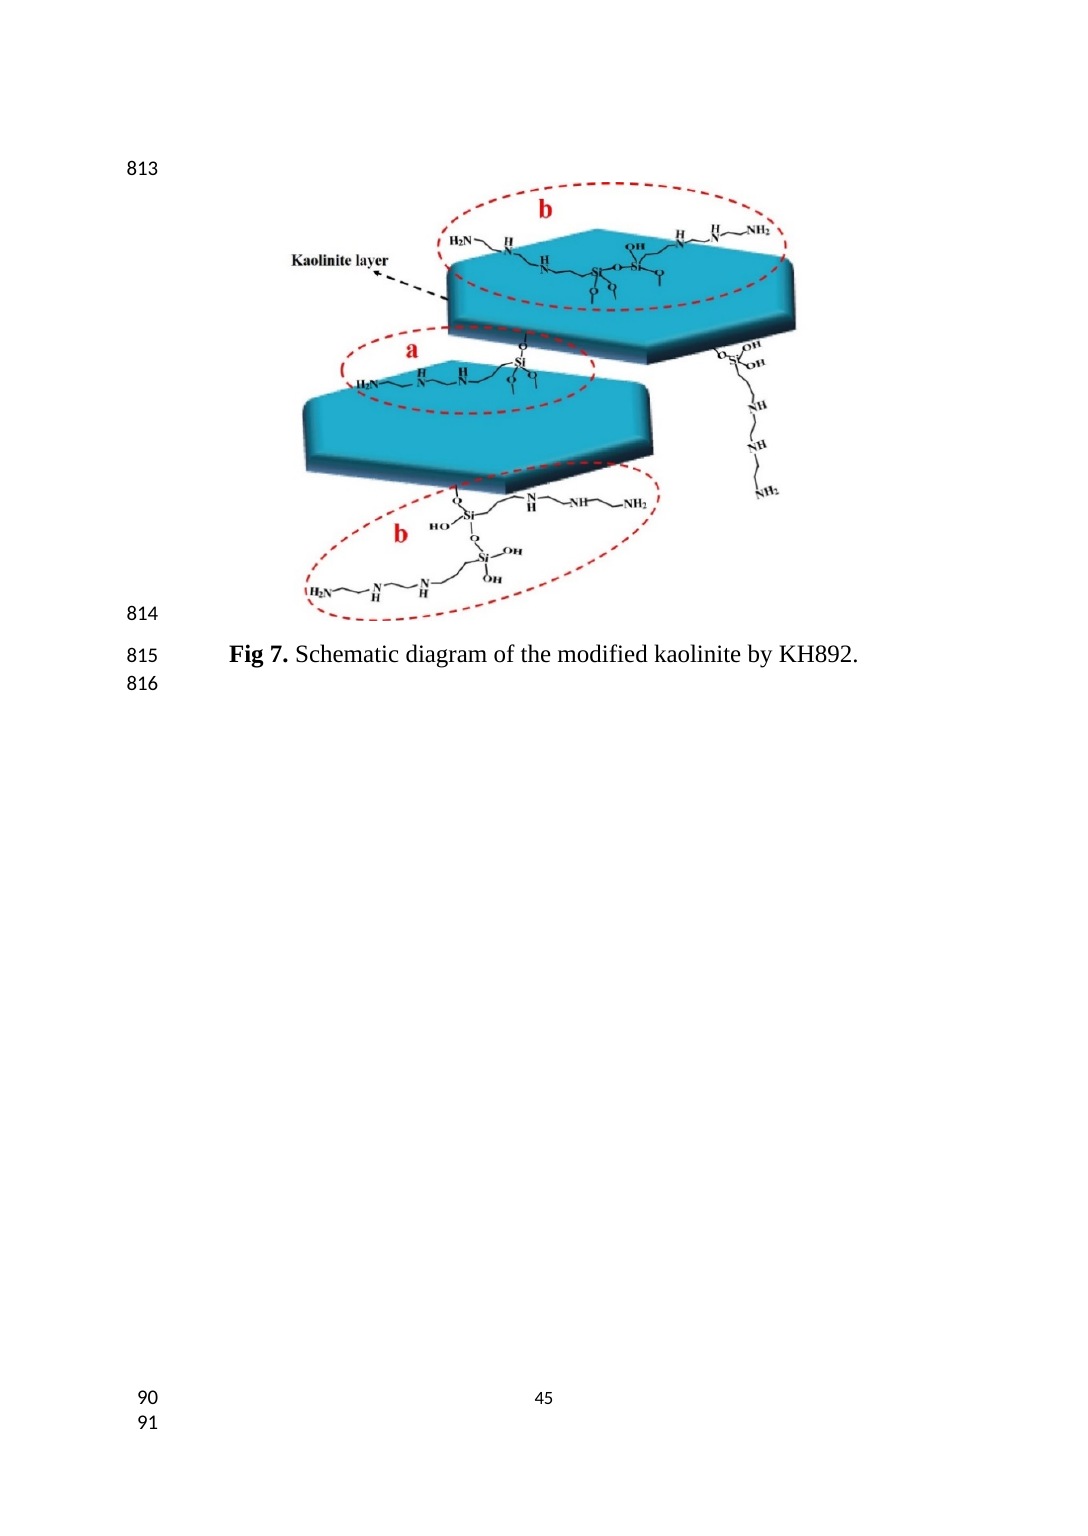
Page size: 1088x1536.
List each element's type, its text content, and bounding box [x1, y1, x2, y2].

picture [281, 182, 806, 621]
text Fig 7. Schematic diagram of the modified kaolinite by KH892. [187, 637, 900, 670]
